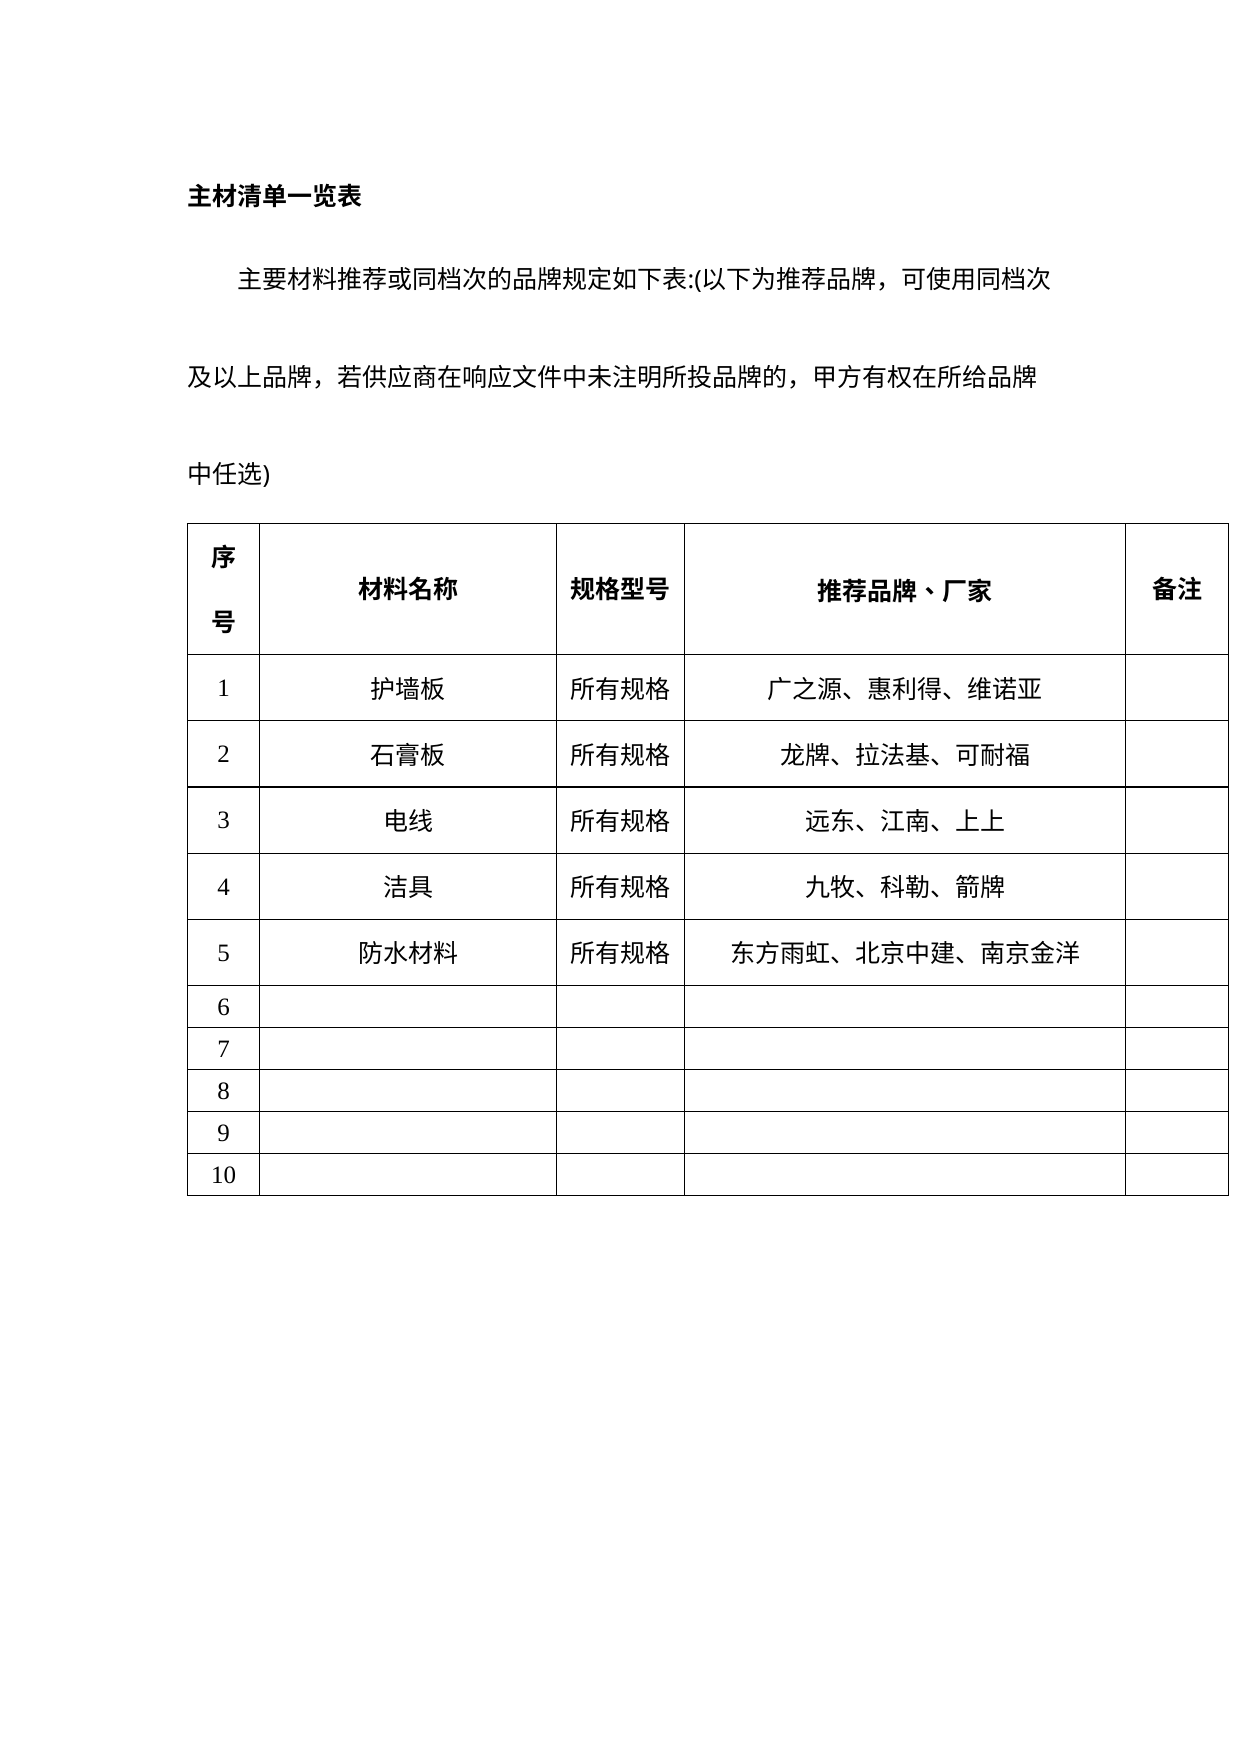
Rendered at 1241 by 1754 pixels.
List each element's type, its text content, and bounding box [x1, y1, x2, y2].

table_cell [260, 1112, 556, 1153]
text 主要材料推荐或同档次的品牌规定如下表:(以下为推荐品牌，可使用同档次及以上品牌，若供应商在响应文件中未注明所投品牌的，甲方有权在所给品牌中任选) [187, 245, 1053, 505]
table_cell [1126, 1028, 1228, 1069]
table_cell 1 [188, 655, 259, 720]
table_cell [1126, 1154, 1228, 1195]
table_header 材料名称 [260, 524, 556, 654]
table_cell 远东、江南、上上 [685, 788, 1125, 852]
table_cell 石膏板 [260, 721, 556, 786]
table_cell 所有规格 [557, 721, 684, 786]
table_cell [557, 986, 684, 1027]
table_cell [1126, 1070, 1228, 1111]
table_cell [1126, 854, 1228, 918]
table_header 备注 [1126, 524, 1228, 654]
table_header 规格型号 [557, 524, 684, 654]
table_cell 所有规格 [557, 854, 684, 918]
table_cell [685, 986, 1125, 1027]
table_header 推荐品牌、厂家 [685, 524, 1125, 654]
table_cell 龙牌、拉法基、可耐福 [685, 721, 1125, 786]
table_cell [1126, 788, 1228, 852]
table_cell 电线 [260, 788, 556, 852]
table_cell 护墙板 [260, 655, 556, 720]
table_cell 6 [188, 986, 259, 1027]
table_cell 九牧、科勒、箭牌 [685, 854, 1125, 918]
table_cell [260, 1154, 556, 1195]
table_cell 2 [188, 721, 259, 786]
table_cell [685, 1154, 1125, 1195]
table_cell 所有规格 [557, 788, 684, 852]
table_cell 所有规格 [557, 920, 684, 984]
table_cell [1126, 721, 1228, 786]
table_cell [1126, 920, 1228, 984]
table_cell 10 [188, 1154, 259, 1195]
table_cell 7 [188, 1028, 259, 1069]
table_cell [557, 1028, 684, 1069]
table_cell [685, 1028, 1125, 1069]
table_cell 广之源、惠利得、维诺亚 [685, 655, 1125, 720]
table_cell [260, 1070, 556, 1111]
table_cell 9 [188, 1112, 259, 1153]
table_cell 8 [188, 1070, 259, 1111]
table_header 序号 [188, 524, 259, 654]
table_cell [685, 1112, 1125, 1153]
table_cell [260, 1028, 556, 1069]
table_cell [1126, 986, 1228, 1027]
table_cell [557, 1070, 684, 1111]
table_cell 防水材料 [260, 920, 556, 984]
table_cell [1126, 655, 1228, 720]
table_cell [557, 1154, 684, 1195]
table_cell [557, 1112, 684, 1153]
table_cell 所有规格 [557, 655, 684, 720]
table_cell [685, 1070, 1125, 1111]
table_cell [1126, 1112, 1228, 1153]
subtitle 主材清单一览表 [187, 162, 1053, 227]
table_cell 4 [188, 854, 259, 918]
table_cell [260, 986, 556, 1027]
table_cell 洁具 [260, 854, 556, 918]
table_cell 3 [188, 788, 259, 852]
table_cell 东方雨虹、北京中建、南京金洋 [685, 920, 1125, 984]
table_cell 5 [188, 920, 259, 984]
